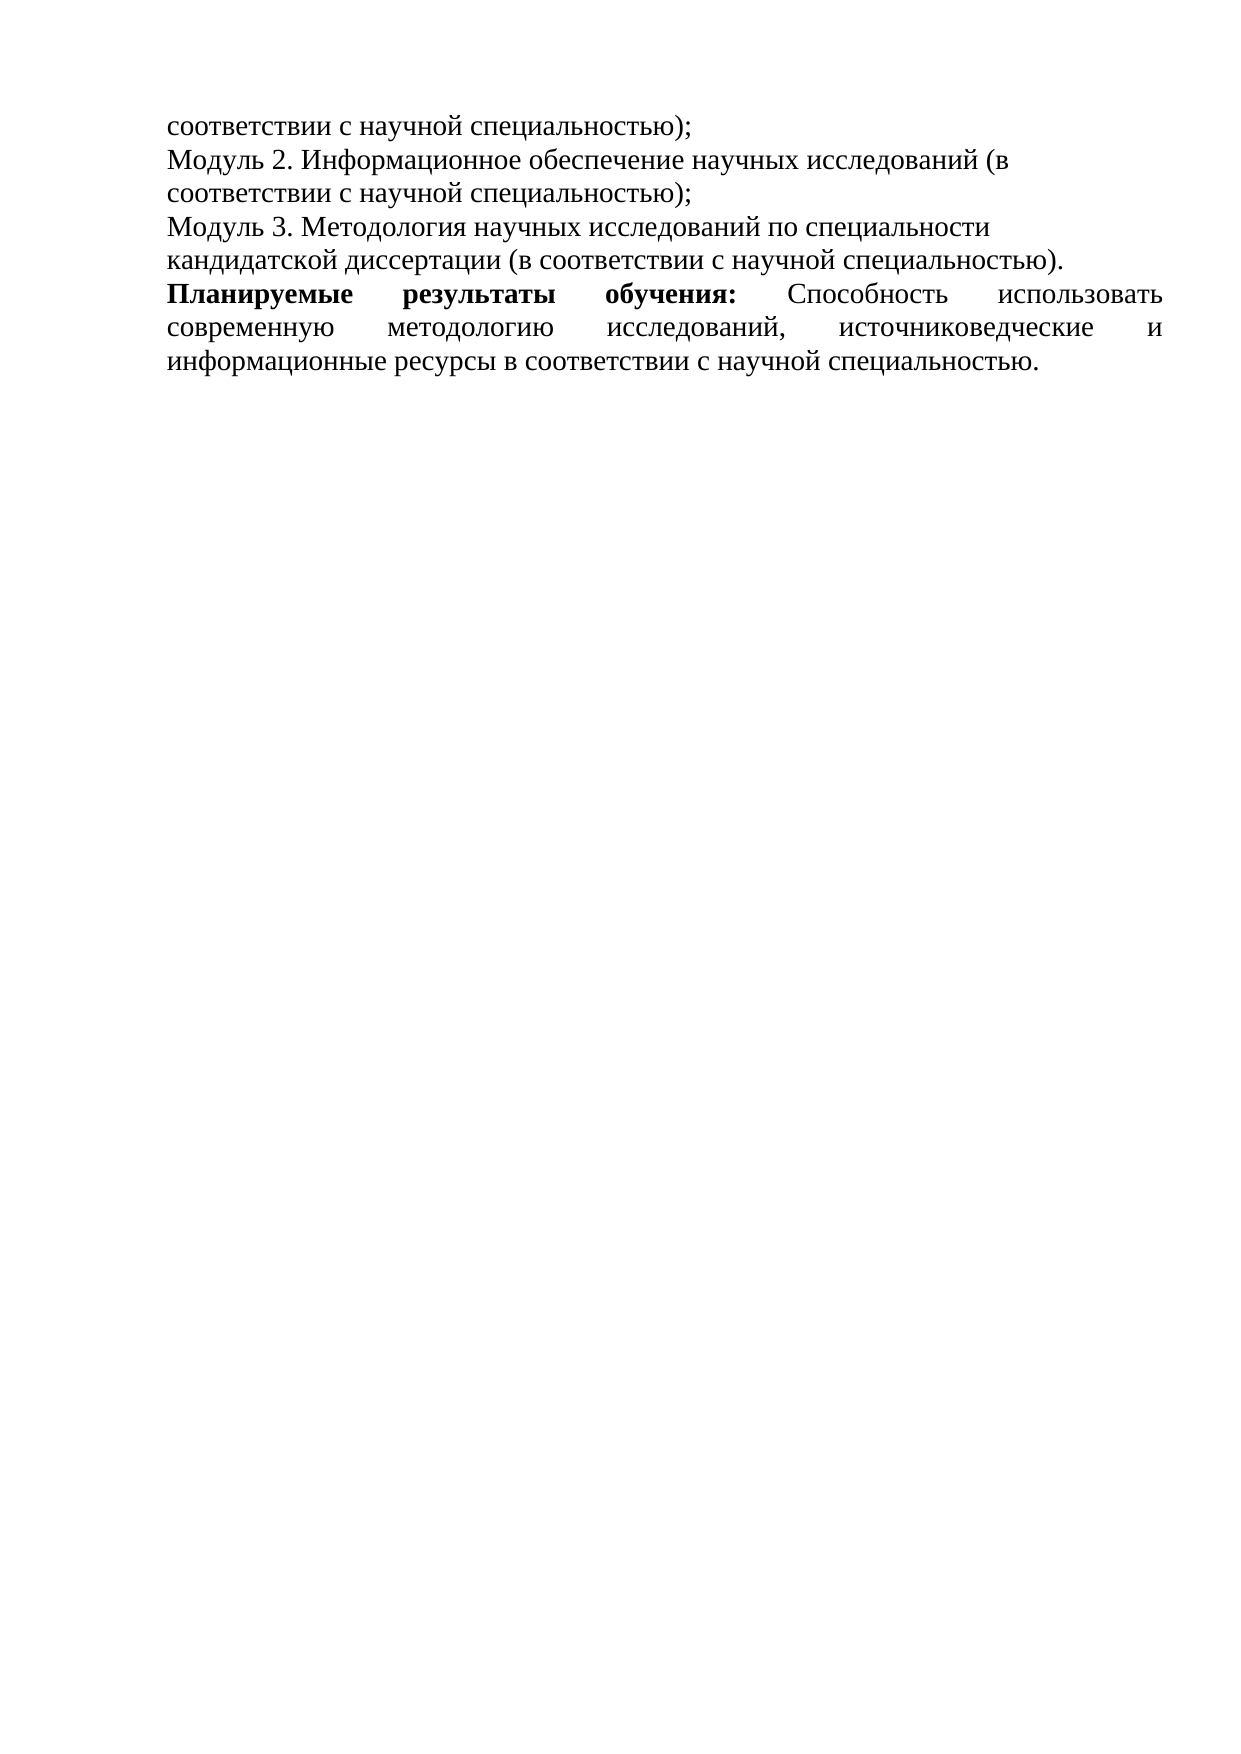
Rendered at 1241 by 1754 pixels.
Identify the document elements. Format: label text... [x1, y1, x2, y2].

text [167, 108, 1163, 142]
text Модуль 2. Информационное обеспечение научных исследований (в соответствии с научной специальностью); [167, 142, 1163, 209]
text Планируемые результаты обучения: Способность использовать современную методологию исследований, источниковедческие и информационные ресурсы в соответствии с научной специальностью. [167, 276, 1163, 377]
text Модуль 3. Методология научных исследований по специальности кандидатской диссертации (в соответствии с научной специальностью). [167, 209, 1163, 276]
